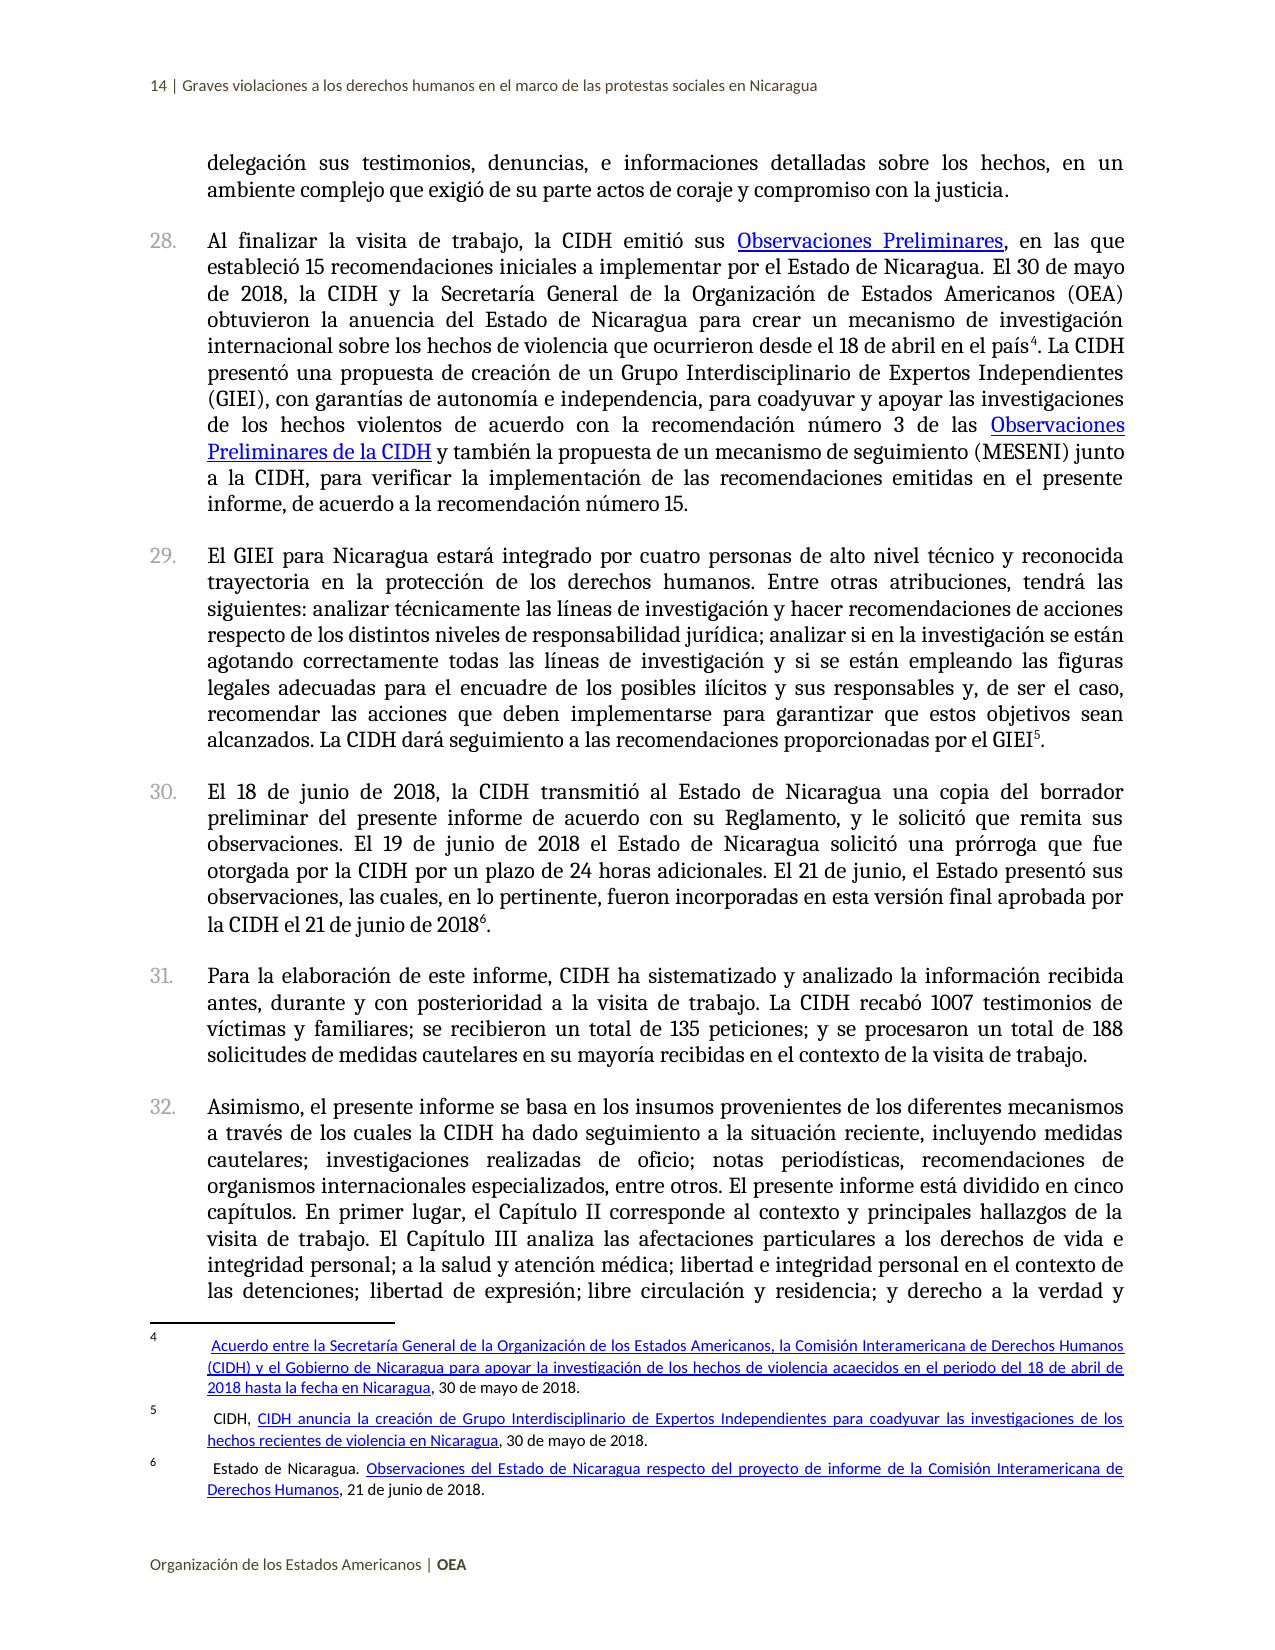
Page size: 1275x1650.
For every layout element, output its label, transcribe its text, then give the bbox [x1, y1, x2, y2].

list El GIEI para Nicaragua estará integrado por cuatro personas de alto nivel técnico y reconocida trayectoria en la protección de los derechos humanos. Entre otras atribuciones, tendrá las siguientes: analizar técnicamente las líneas de investigación y hacer recomendaciones de acciones respecto de los distintos niveles de responsabilidad jurídica; analizar si en la investigación se están agotando correctamente todas las líneas de investigación y si se están empleando las figuras legales adecuadas para el encuadre de los posibles ilícitos y sus responsables y, de ser el caso, recomendar las acciones que deben implementarse para garantizar que estos objetivos sean alcanzados. La CIDH dará seguimiento a las recomendaciones proporcionadas por el GIEI. [150, 543, 1125, 753]
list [150, 150, 1125, 203]
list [150, 1094, 1125, 1304]
list El 18 de junio de 2018, la CIDH transmitió al Estado de Nicaragua una copia del borrador preliminar del presente informe de acuerdo con su Reglamento, y le solicitó que remita sus observaciones. El 19 de junio de 2018 el Estado de Nicaragua solicitó una prórroga que fue otorgada por la CIDH por un plazo de 24 horas adicionales. El 21 de junio, el Estado presentó sus observaciones, las cuales, en lo pertinente, fueron incorporadas en esta versión final aprobada por la CIDH el 21 de junio de 2018. [150, 778, 1125, 938]
list Al finalizar la visita de trabajo, la CIDH emitió sus Observaciones Preliminares, en las que estableció 15 recomendaciones iniciales a implementar por el Estado de Nicaragua. El 30 de mayo de 2018, la CIDH y la Secretaría General de la Organización de Estados Americanos (OEA) obtuvieron la anuencia del Estado de Nicaragua para crear un mecanismo de investigación internacional sobre los hechos de violencia que ocurrieron desde el 18 de abril en el país. La CIDH presentó una propuesta de creación de un Grupo Interdisciplinario de Expertos Independientes (GIEI), con garantías de autonomía e independencia, para coadyuvar y apoyar las investigaciones de los hechos violentos de acuerdo con la recomendación número 3 de las Observaciones Preliminares de la CIDH y también la propuesta de un mecanismo de seguimiento (MESENI) junto a la CIDH, para verificar la implementación de las recomendaciones emitidas en el presente informe, de acuerdo a la recomendación número 15. [150, 228, 1125, 518]
list Para la elaboración de este informe, CIDH ha sistematizado y analizado la información recibida antes, durante y con posterioridad a la visita de trabajo. La CIDH recabó 1007 testimonios de víctimas y familiares; se recibieron un total de 135 peticiones; y se procesaron un total de 188 solicitudes de medidas cautelares en su mayoría recibidas en el contexto de la visita de trabajo. [150, 963, 1125, 1069]
